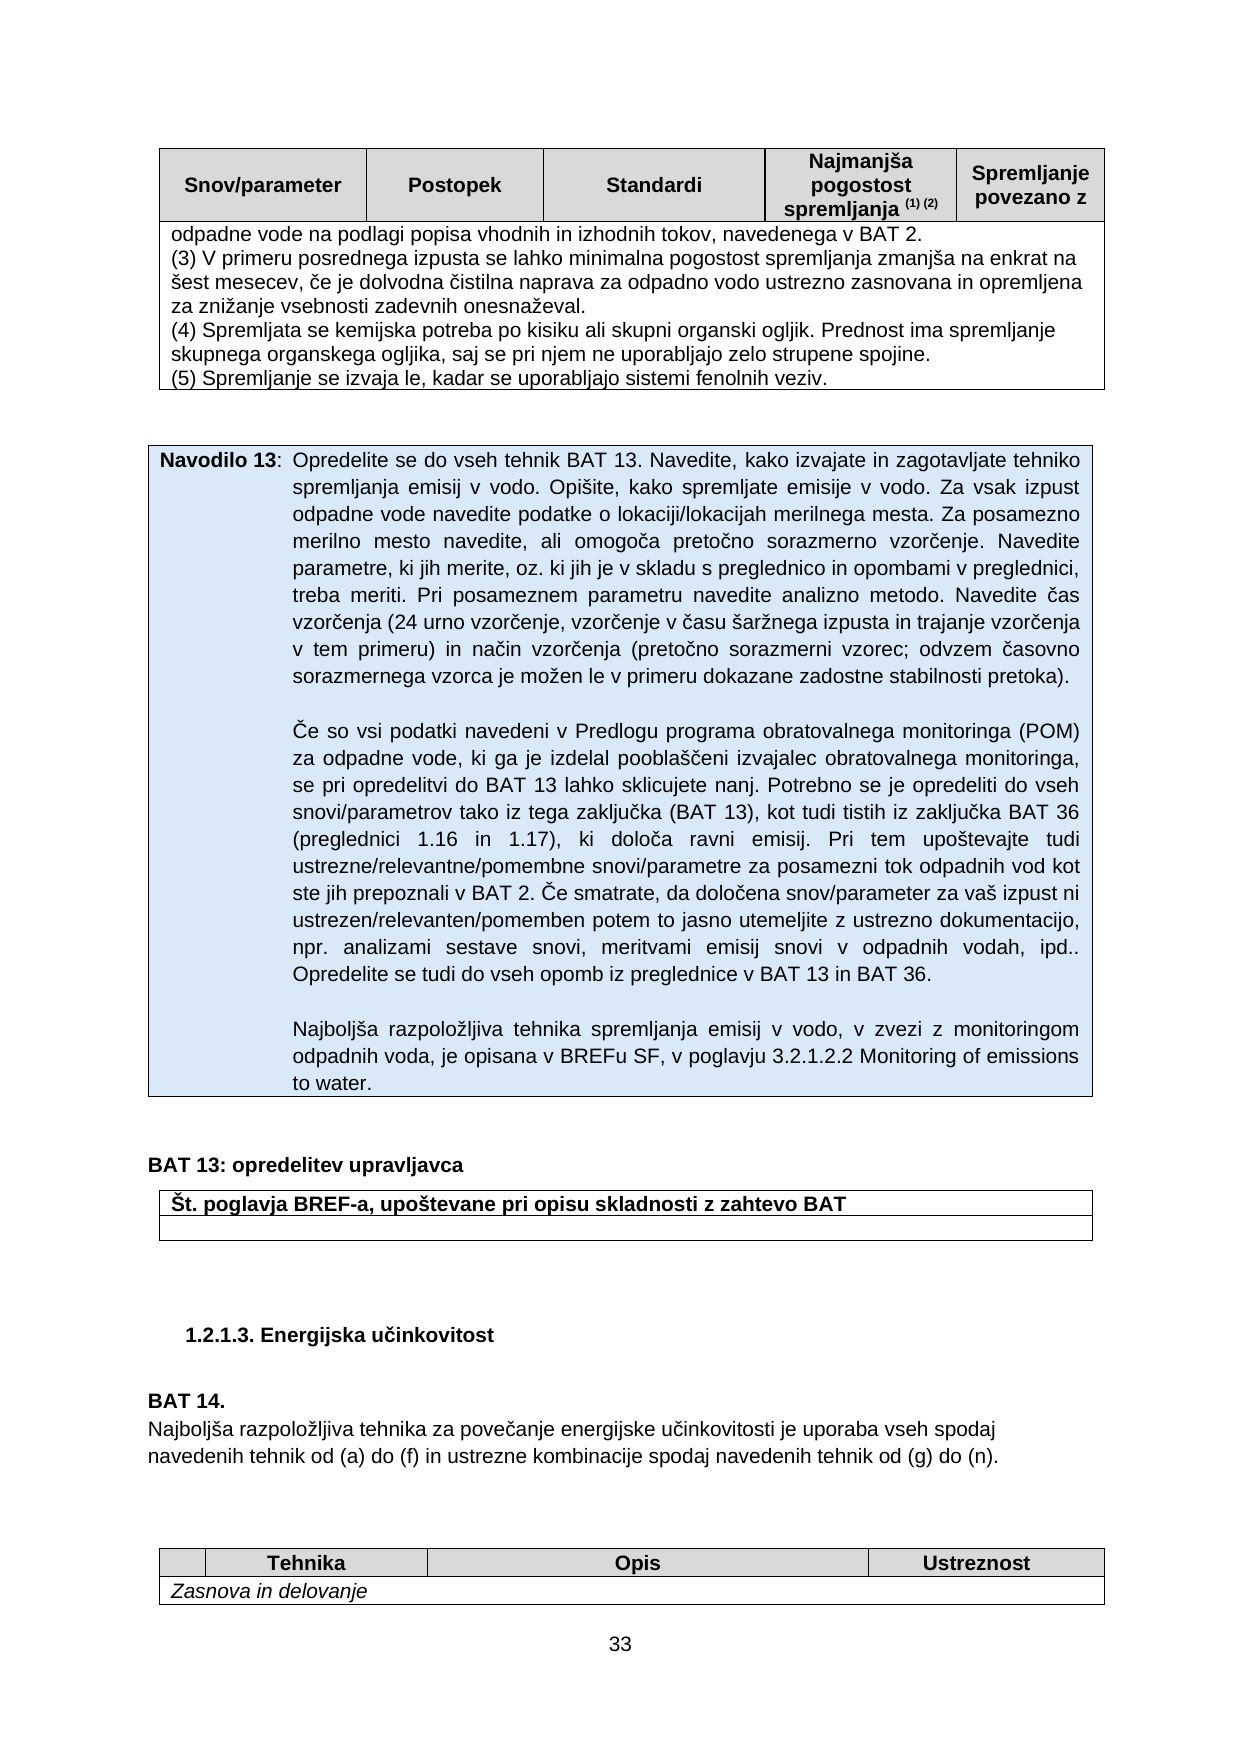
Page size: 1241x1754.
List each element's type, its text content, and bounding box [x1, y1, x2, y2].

table_header Standardi [544, 149, 764, 221]
table_header Snov/parameter [160, 149, 366, 221]
subtitle Energijska učinkovitost [185, 1321, 1093, 1348]
table_header Navodilo 13: Opredelite se do vseh tehnik BAT 13. Navedite, kako izvajate in zagotavljate tehniko spremljanja emisij v vodo. Opišite, kako spremljate emisije v vodo. Za vsak izpust odpadne vode navedite podatke o lokaciji/lokacijah merilnega mesta. Za posamezno merilno mesto navedite, ali omogoča pretočno sorazmerno vzorčenje. Navedite parametre, ki jih merite, oz. ki jih je v skladu s preglednico in opombami v preglednici, treba meriti. Pri posameznem parametru navedite analizno metodo. Navedite čas vzorčenja (24 urno vzorčenje, vzorčenje v času šaržnega izpusta in trajanje vzorčenja v tem primeru) in način vzorčenja (pretočno sorazmerni vzorec; odvzem časovno sorazmernega vzorca je možen le v primeru dokazane zadostne stabilnosti pretoka). Če so vsi podatki navedeni v Predlogu programa obratovalnega monitoringa (POM) za odpadne vode, ki ga je izdelal pooblaščeni izvajalec obratovalnega monitoringa, se pri opredelitvi do BAT 13 lahko sklicujete nanj. Potrebno se je opredeliti do vseh snovi/parametrov tako iz tega zaključka (BAT 13), kot tudi tistih iz zaključka BAT 36 (preglednici 1.16 in 1.17), ki določa ravni emisij. Pri tem upoštevajte tudi ustrezne/relevantne/pomembne snovi/parametre za posamezni tok odpadnih vod kot ste jih prepoznali v BAT 2. Če smatrate, da določena snov/parameter za vaš izpust ni ustrezen/relevanten/pomemben potem to jasno utemeljite z ustrezno dokumentacijo, npr. analizami sestave snovi, meritvami emisij snovi v odpadnih vodah, ipd.. Opredelite se tudi do vseh opomb iz preglednice v BAT 13 in BAT 36. Najboljša razpoložljiva tehnika spremljanja emisij v vodo, v zvezi z monitoringom odpadnih voda, je opisana v BREFu SF, v poglavju 3.2.1.2.2 Monitoring of emissions to water. [149, 446, 1092, 1096]
table_header Najmanjša pogostost spremljanja (1) (2) [766, 149, 956, 221]
table_header [160, 1549, 205, 1576]
text Najboljša razpoložljiva tehnika za povečanje energijske učinkovitosti je uporaba vseh spodaj navedenih tehnik od (a) do (f) in ustrezne kombinacije spodaj navedenih tehnik od (g) do (n). [148, 1414, 1093, 1468]
subtitle BAT 14. [148, 1387, 1093, 1414]
text BAT 13: opredelitev upravljavca [148, 1151, 1093, 1178]
table_header Tehnika [206, 1549, 427, 1576]
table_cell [160, 222, 1104, 389]
table_header Opis [428, 1549, 868, 1576]
table_header Ustreznost [869, 1549, 1104, 1576]
table_cell Zasnova in delovanje [160, 1577, 1104, 1604]
table_header Spremljanje povezano z [957, 149, 1104, 221]
table_cell [160, 1216, 1092, 1240]
table_header Postopek [367, 149, 543, 221]
table_header Št. poglavja BREF-a, upoštevane pri opisu skladnosti z zahtevo BAT [160, 1191, 1092, 1215]
